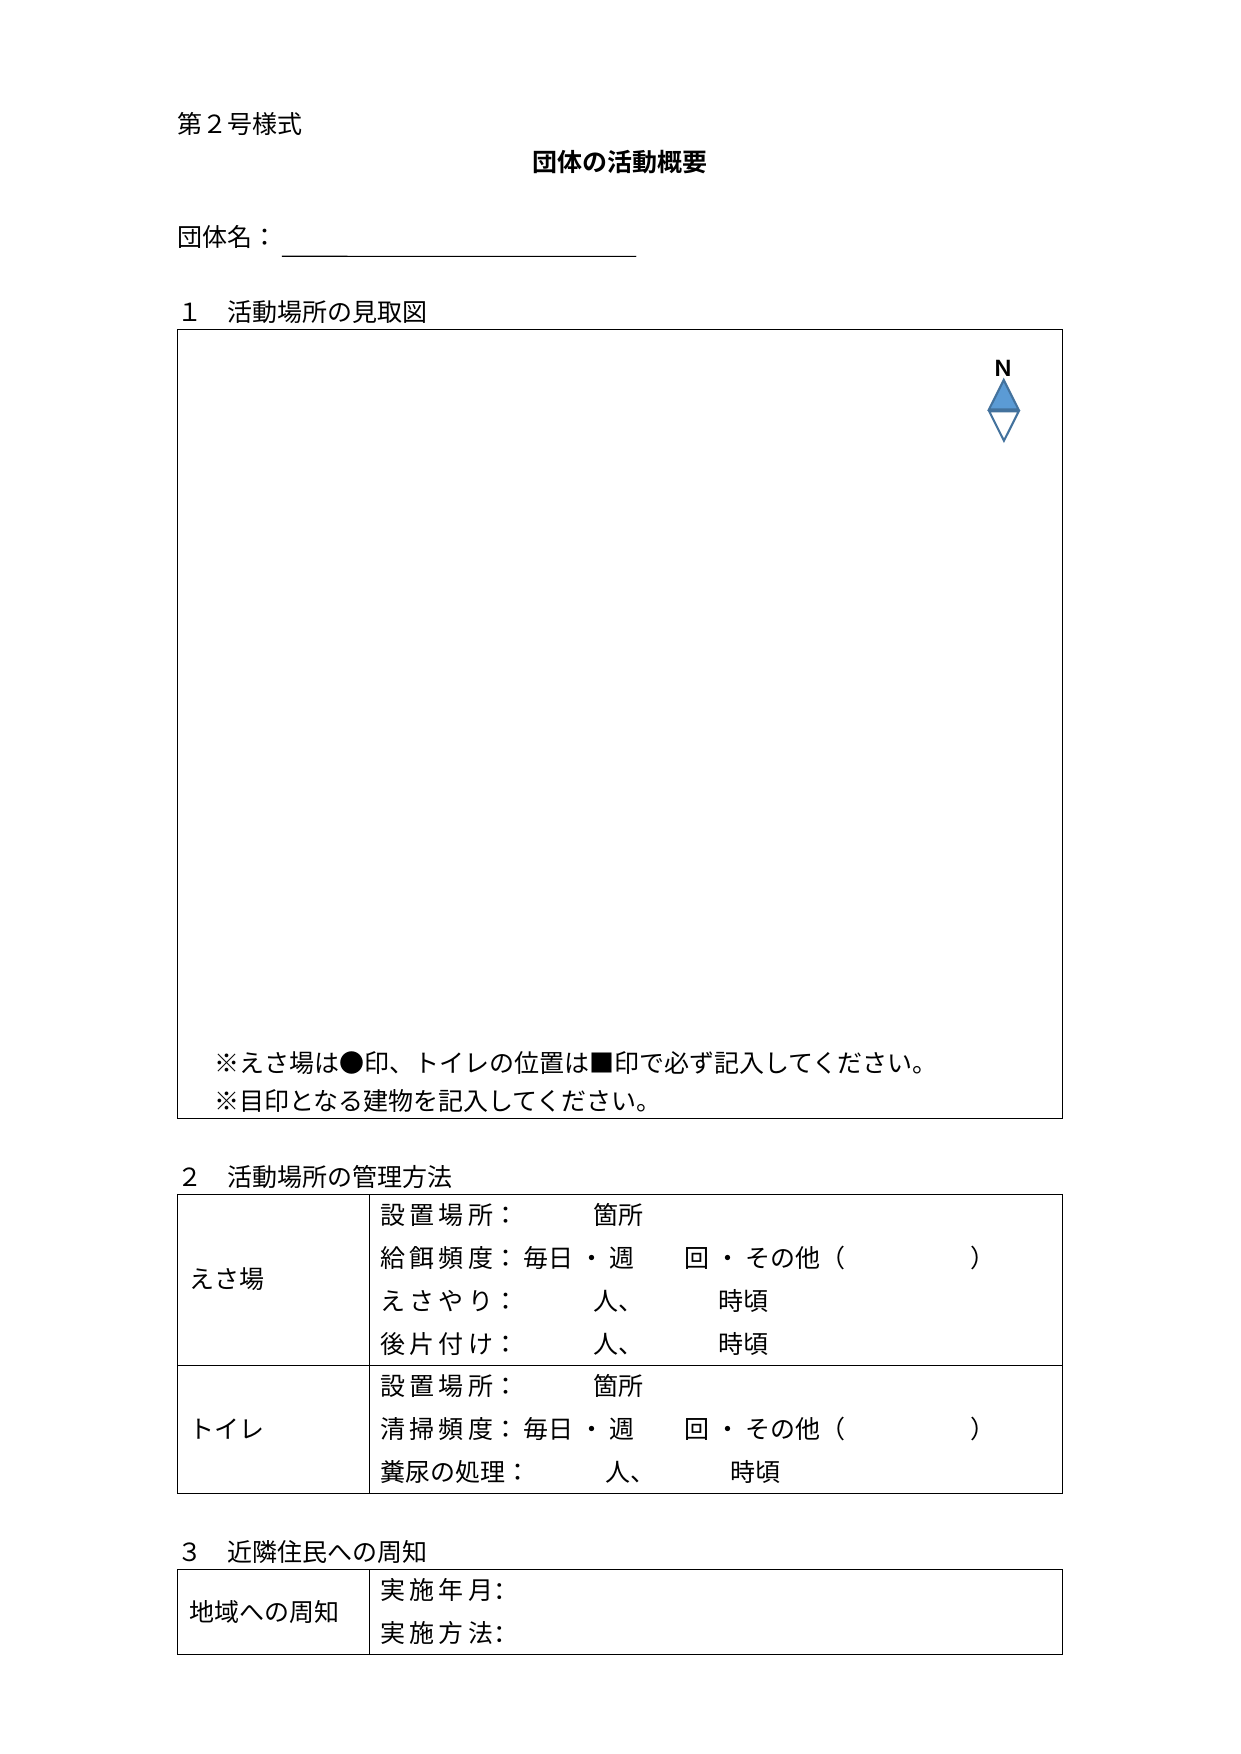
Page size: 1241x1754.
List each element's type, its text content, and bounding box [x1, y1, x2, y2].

text ３ 近隣住民への周知 [177, 1532, 1063, 1569]
text 団体名： [177, 217, 1063, 254]
table_header えさ場 [178, 1195, 369, 1365]
text 第２号様式 [177, 104, 1063, 142]
table_cell 設置場所： 箇所 清掃頻度： 毎日 ・ 週 回 ・ その他（ ） 糞尿の処理： 人、 時頃 [370, 1366, 1062, 1493]
table_header 設置場所： 箇所 給餌頻度： 毎日 ・ 週 回 ・ その他（ ） えさやり： 人、 時頃 後片付け： 人、 時頃 [370, 1195, 1062, 1365]
text 団体の活動概要 [177, 142, 1063, 179]
table_cell トイレ [178, 1366, 369, 1493]
table_header ※えさ場は●印、トイレの位置は■印で必ず記入してください。 ※目印となる建物を記入してください。 [178, 330, 1062, 1118]
table_header 実施年月： 実施方法： [370, 1570, 1062, 1654]
table_header 地域への周知 [178, 1570, 369, 1654]
text ２ 活動場所の管理方法 [177, 1156, 1063, 1194]
text １ 活動場所の見取図 [177, 292, 1063, 329]
